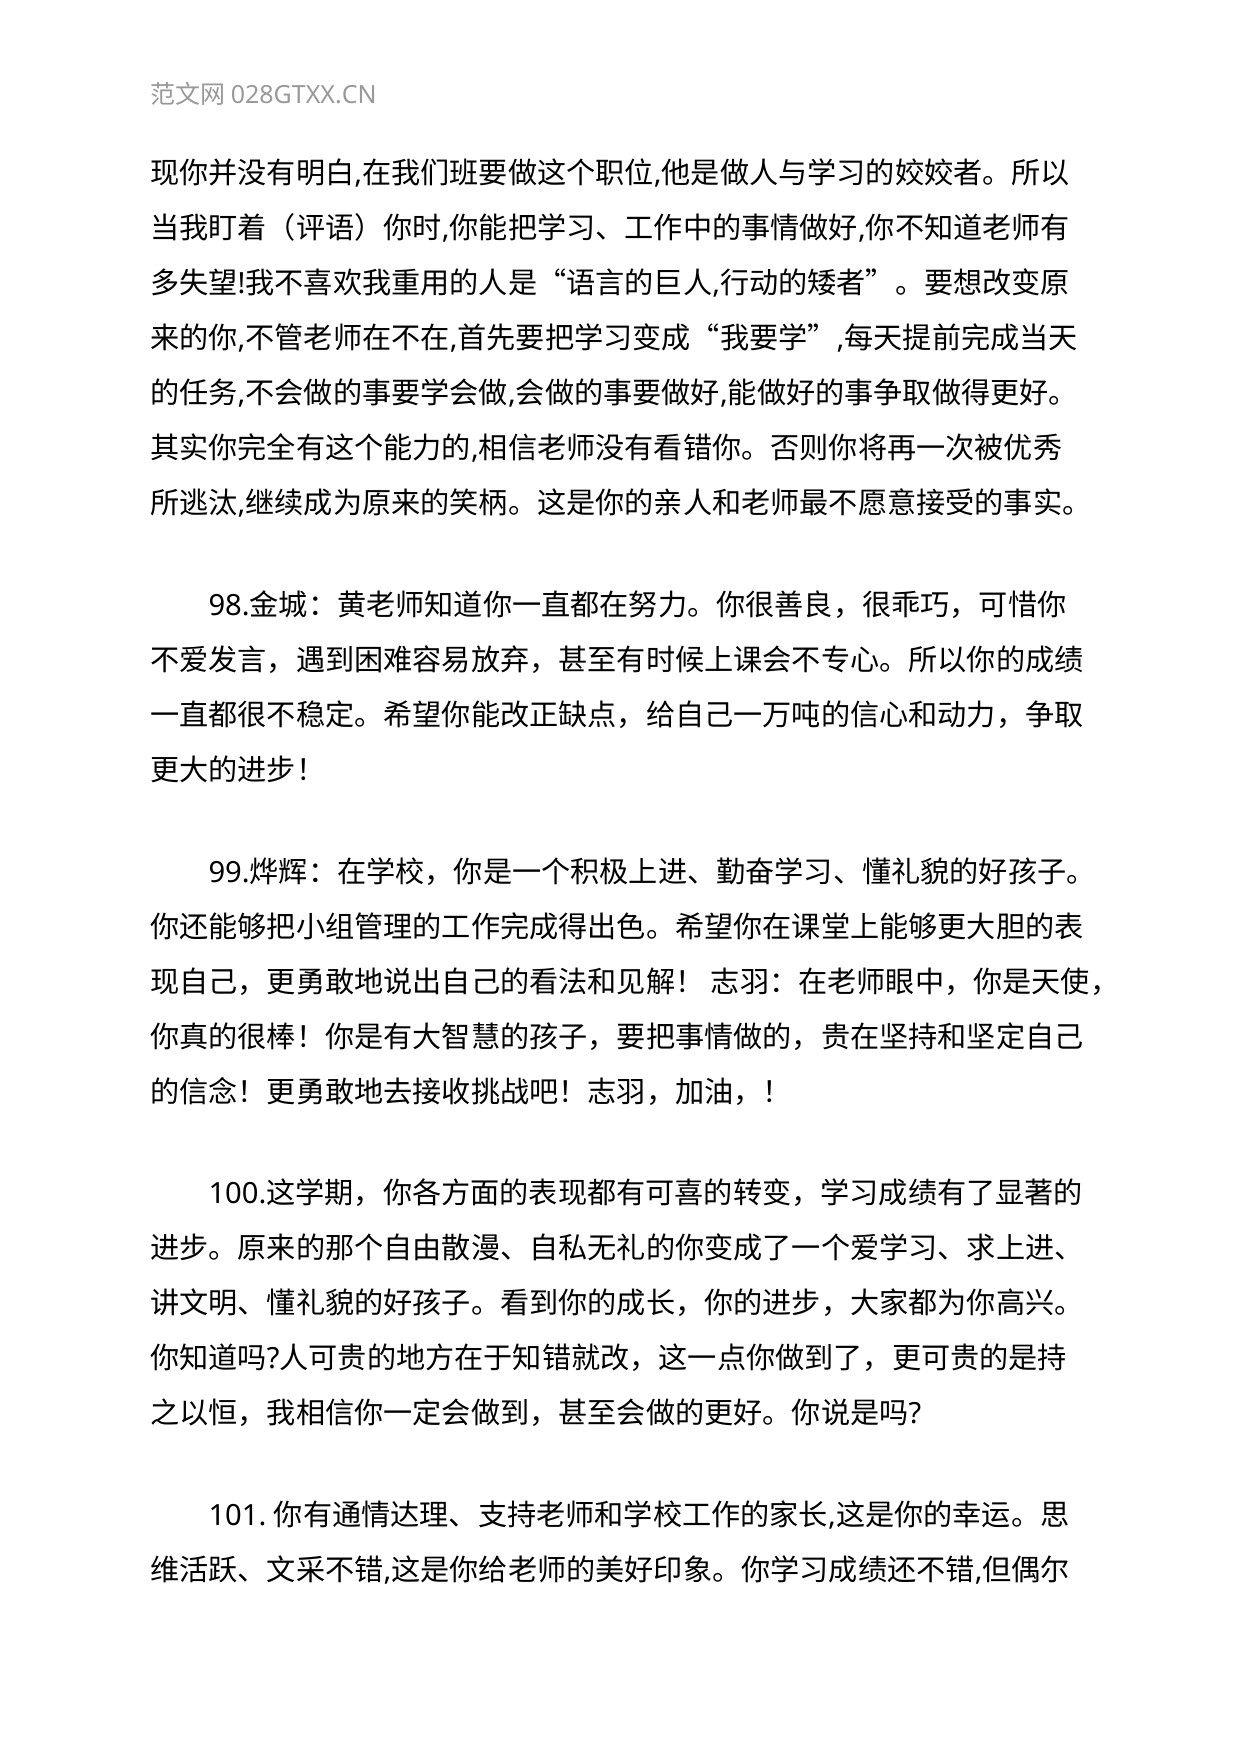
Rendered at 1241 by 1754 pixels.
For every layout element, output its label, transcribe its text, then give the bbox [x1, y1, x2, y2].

text 98.金城：黄老师知道你一直都在努力。你很善良，很乖巧，可惜你不爱发言，遇到困难容易放弃，甚至有时候上课会不专心。所以你的成绩一直都很不稳定。希望你能改正缺点，给自己一万吨的信心和动力，争取更大的进步！ [150, 582, 1090, 789]
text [150, 150, 1090, 522]
text 100.这学期，你各方面的表现都有可喜的转变，学习成绩有了显著的进步。原来的那个自由散漫、自私无礼的你变成了一个爱学习、求上进、讲文明、懂礼貌的好孩子。看到你的成长，你的进步，大家都为你高兴。你知道吗?人可贵的地方在于知错就改，这一点你做到了，更可贵的是持之以恒，我相信你一定会做到，甚至会做的更好。你说是吗? [150, 1170, 1090, 1432]
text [150, 1492, 1090, 1589]
text 99.烨辉：在学校，你是一个积极上进、勤奋学习、懂礼貌的好孩子。你还能够把小组管理的工作完成得出色。希望你在课堂上能够更大胆的表现自己，更勇敢地说出自己的看法和见解！ 志羽：在老师眼中，你是天使，你真的很棒！你是有大智慧的孩子，要把事情做的，贵在坚持和坚定自己的信念！更勇敢地去接收挑战吧！志羽，加油，！ [150, 848, 1090, 1111]
